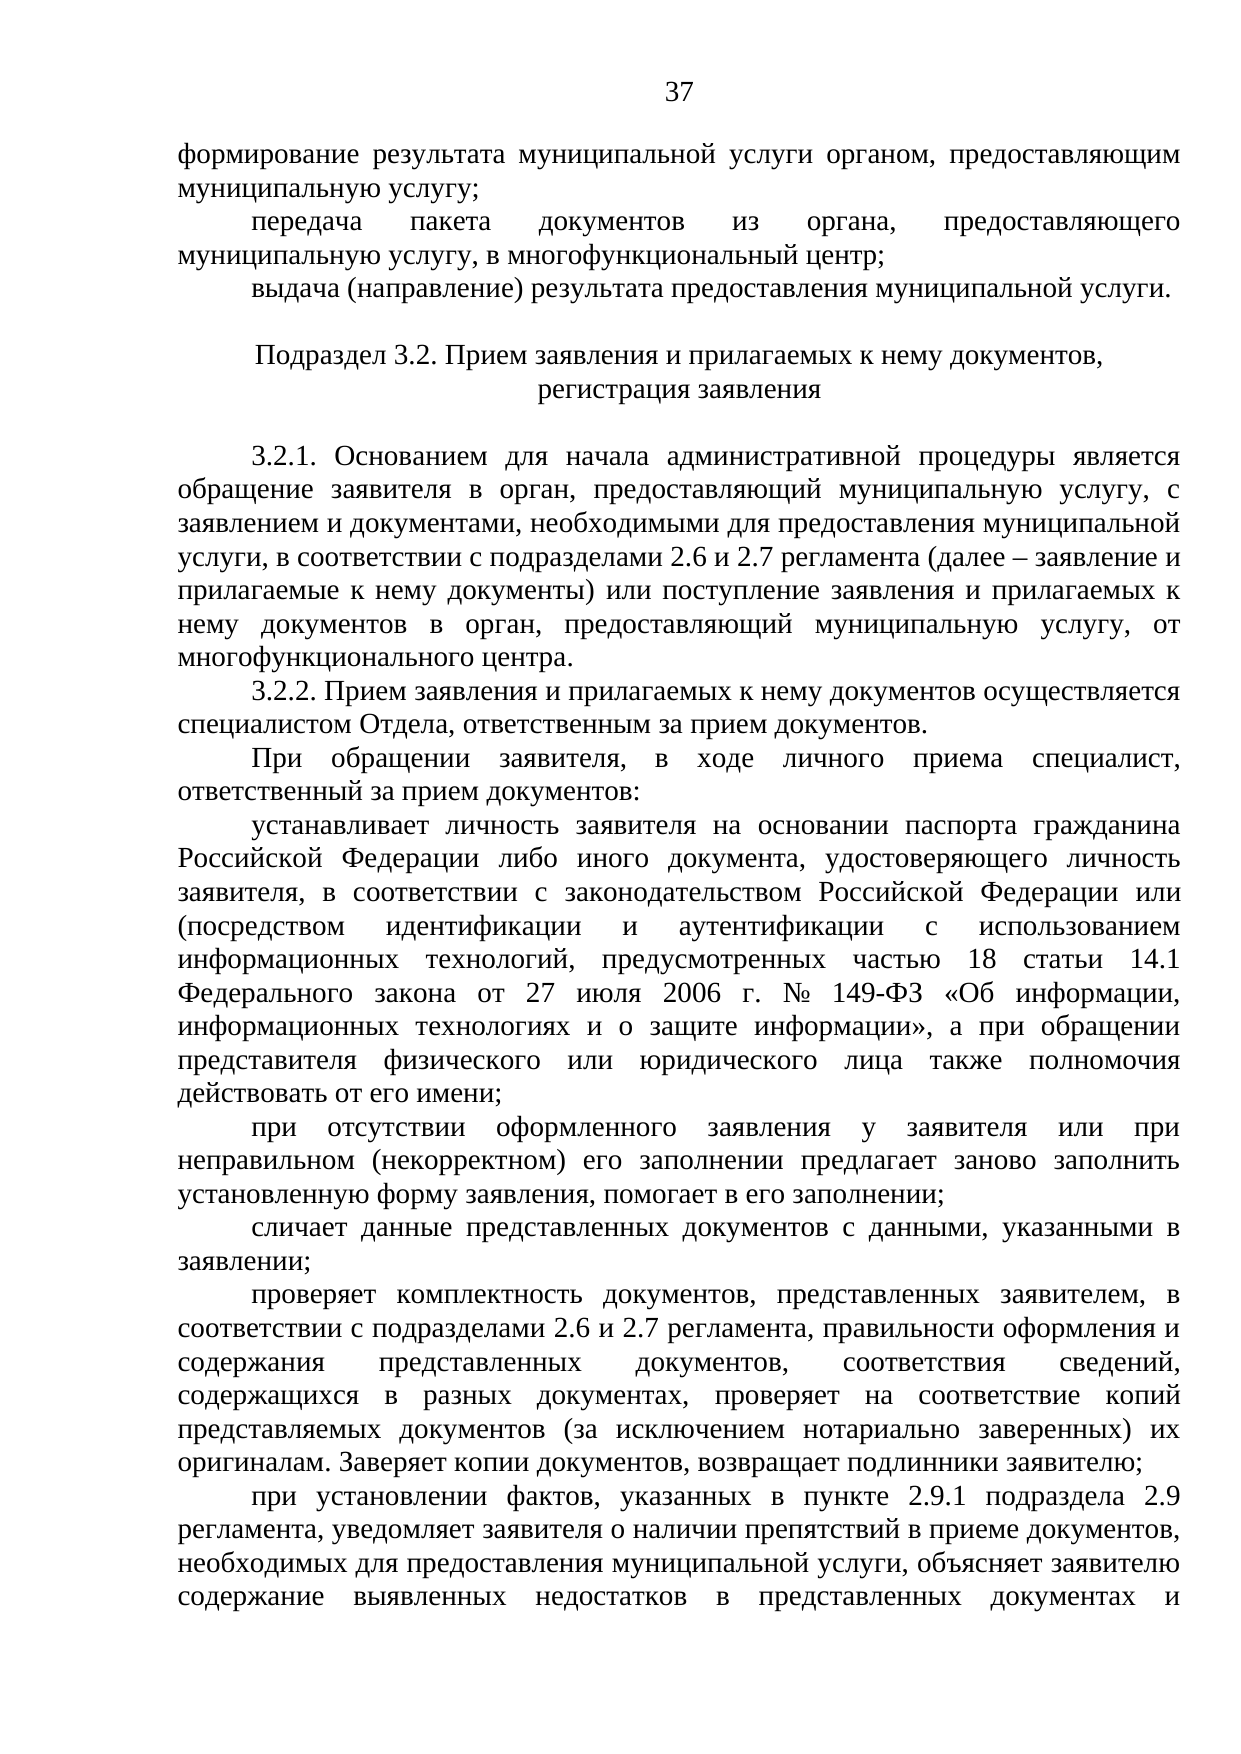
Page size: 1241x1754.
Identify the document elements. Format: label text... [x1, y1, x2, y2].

text 3.2.1. Основанием для начала административной процедуры является обращение заявителя в орган, предоставляющий муниципальную услугу, с заявлением и документами, необходимыми для предоставления муниципальной услуги, в соответствии с подразделами 2.6 и 2.7 регламента (далее – заявление и прилагаемые к нему документы) или поступление заявления и прилагаемых к нему документов в орган, предоставляющий муниципальную услугу, от многофункционального центра. [177, 438, 1181, 673]
text проверяет комплектность документов, представленных заявителем, в соответствии с подразделами 2.6 и 2.7 регламента, правильности оформления и содержания представленных документов, соответствия сведений, содержащихся в разных документах, проверяет на соответствие копий представляемых документов (за исключением нотариально заверенных) их оригиналам. Заверяет копии документов, возвращает подлинники заявителю; [177, 1277, 1181, 1478]
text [177, 136, 1181, 203]
text сличает данные представленных документов с данными, указанными в заявлении; [177, 1209, 1181, 1277]
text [177, 1478, 1181, 1612]
text 3.2.2. Прием заявления и прилагаемых к нему документов осуществляется специалистом Отдела, ответственным за прием документов. [177, 673, 1181, 740]
text при отсутствии оформленного заявления у заявителя или при неправильном (некорректном) его заполнении предлагает заново заполнить установленную форму заявления, помогает в его заполнении; [177, 1109, 1181, 1209]
text передача пакета документов из органа, предоставляющего муниципальную услугу, в многофункциональный центр; [177, 203, 1181, 270]
text Подраздел 3.2. Прием заявления и прилагаемых к нему документов, регистрация заявления [177, 337, 1181, 404]
text выдача (направление) результата предоставления муниципальной услуги. [177, 270, 1181, 304]
text При обращении заявителя, в ходе личного приема специалист, ответственный за прием документов: [177, 740, 1181, 807]
text устанавливает личность заявителя на основании паспорта гражданина Российской Федерации либо иного документа, удостоверяющего личность заявителя, в соответствии с законодательством Российской Федерации или (посредством идентификации и аутентификации с использованием информационных технологий, предусмотренных частью 18 статьи 14.1 Федерального закона от 27 июля 2006 г. № 149-ФЗ «Об информации, информационных технологиях и о защите информации», а при обращении представителя физического или юридического лица также полномочия действовать от его имени; [177, 807, 1181, 1109]
